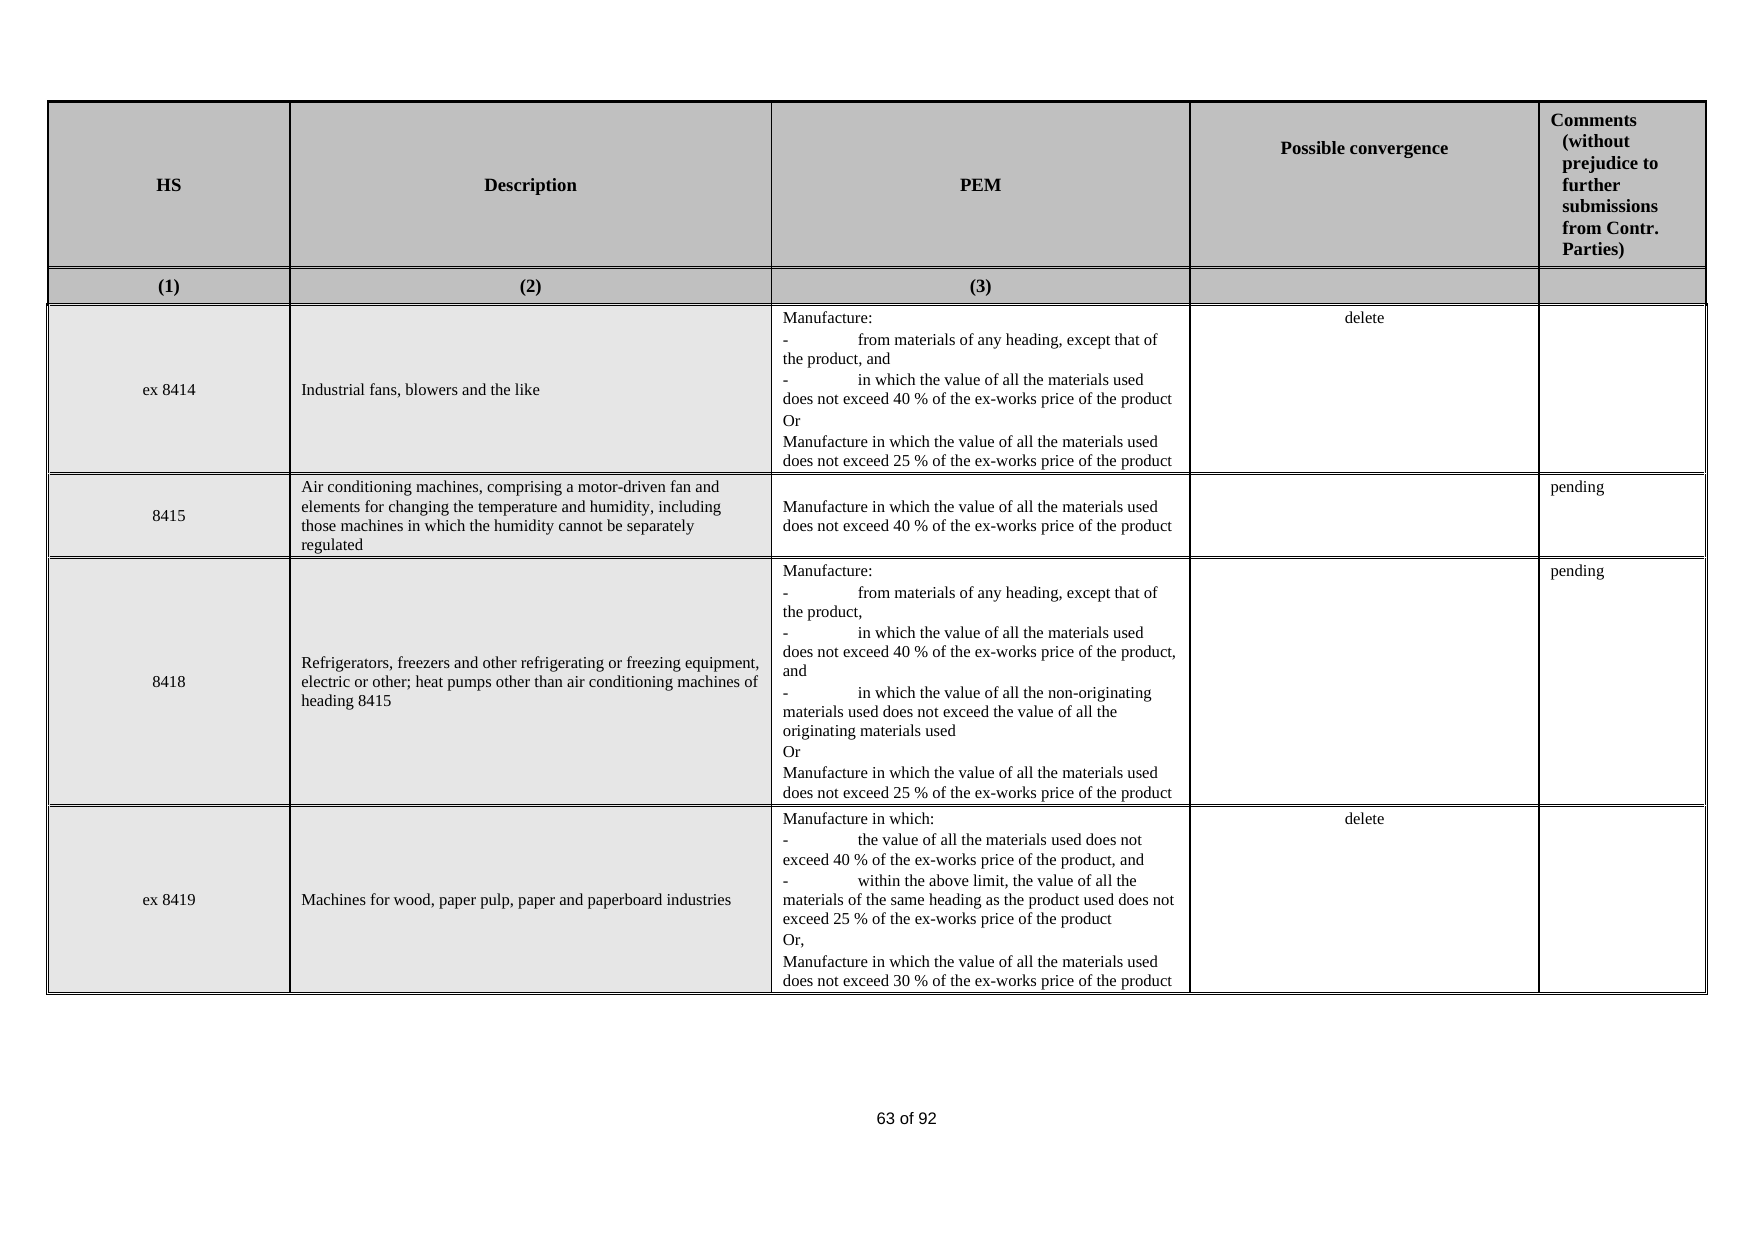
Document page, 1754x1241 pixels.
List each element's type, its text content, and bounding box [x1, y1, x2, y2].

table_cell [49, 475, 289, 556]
table_header Description [291, 103, 771, 266]
table_header Possible convergence [1191, 103, 1538, 266]
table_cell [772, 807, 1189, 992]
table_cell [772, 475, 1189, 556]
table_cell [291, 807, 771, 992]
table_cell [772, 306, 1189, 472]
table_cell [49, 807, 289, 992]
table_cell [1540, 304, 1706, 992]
table_header PEM [772, 103, 1189, 266]
table_cell (2) [291, 269, 771, 303]
table_cell (1) [49, 269, 289, 303]
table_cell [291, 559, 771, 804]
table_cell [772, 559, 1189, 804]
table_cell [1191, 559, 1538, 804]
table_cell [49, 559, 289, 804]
table_cell [1191, 269, 1538, 303]
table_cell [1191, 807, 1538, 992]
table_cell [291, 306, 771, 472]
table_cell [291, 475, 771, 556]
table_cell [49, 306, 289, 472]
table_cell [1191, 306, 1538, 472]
table_header Comments (without prejudice to further submissions from Contr. Parties) [1540, 103, 1705, 266]
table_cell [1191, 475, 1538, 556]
table_cell [1540, 269, 1705, 303]
table_cell (3) [772, 269, 1189, 303]
table_header HS [49, 103, 289, 266]
